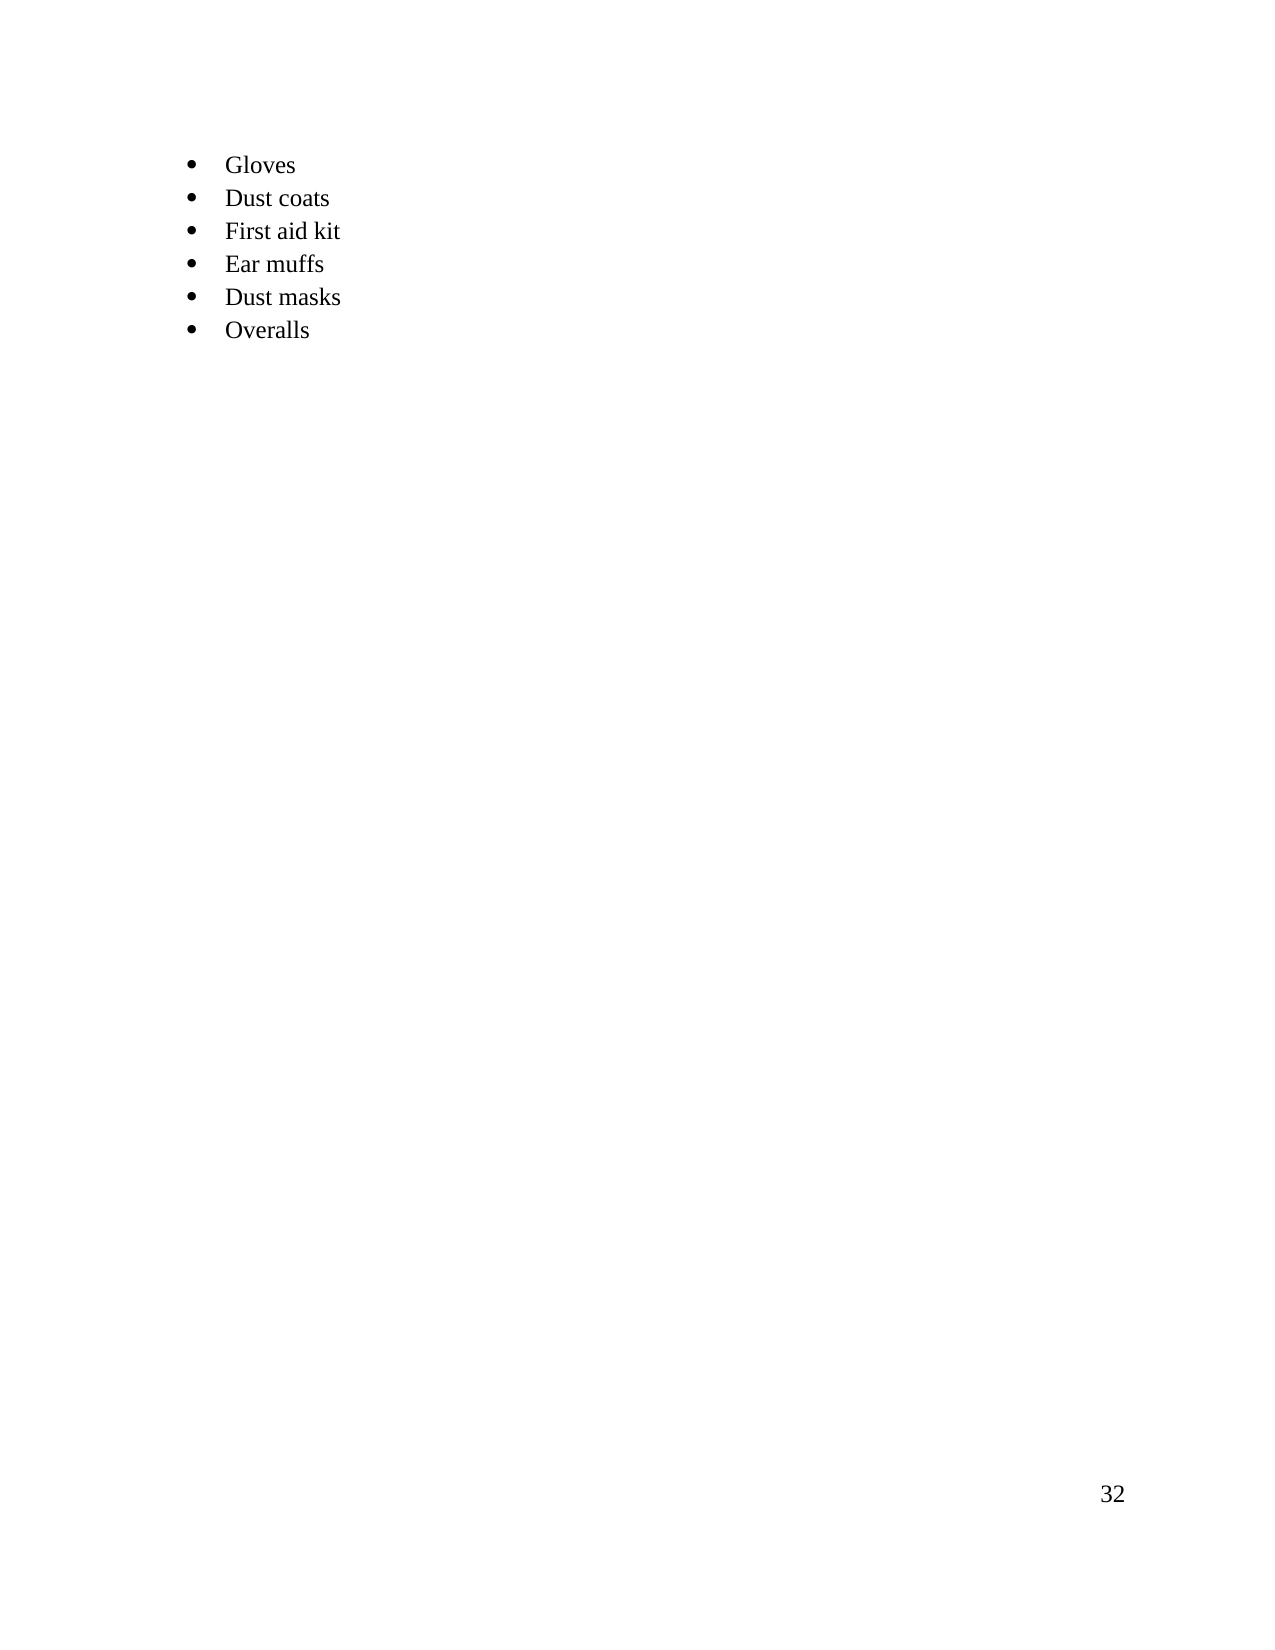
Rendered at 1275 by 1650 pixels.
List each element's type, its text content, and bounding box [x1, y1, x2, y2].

list Overalls [187, 315, 1125, 344]
list First aid kit [187, 216, 1125, 245]
list Dust masks [187, 282, 1125, 311]
list Dust coats [187, 183, 1125, 212]
list Ear muffs [187, 249, 1125, 278]
list Gloves [187, 150, 1125, 179]
